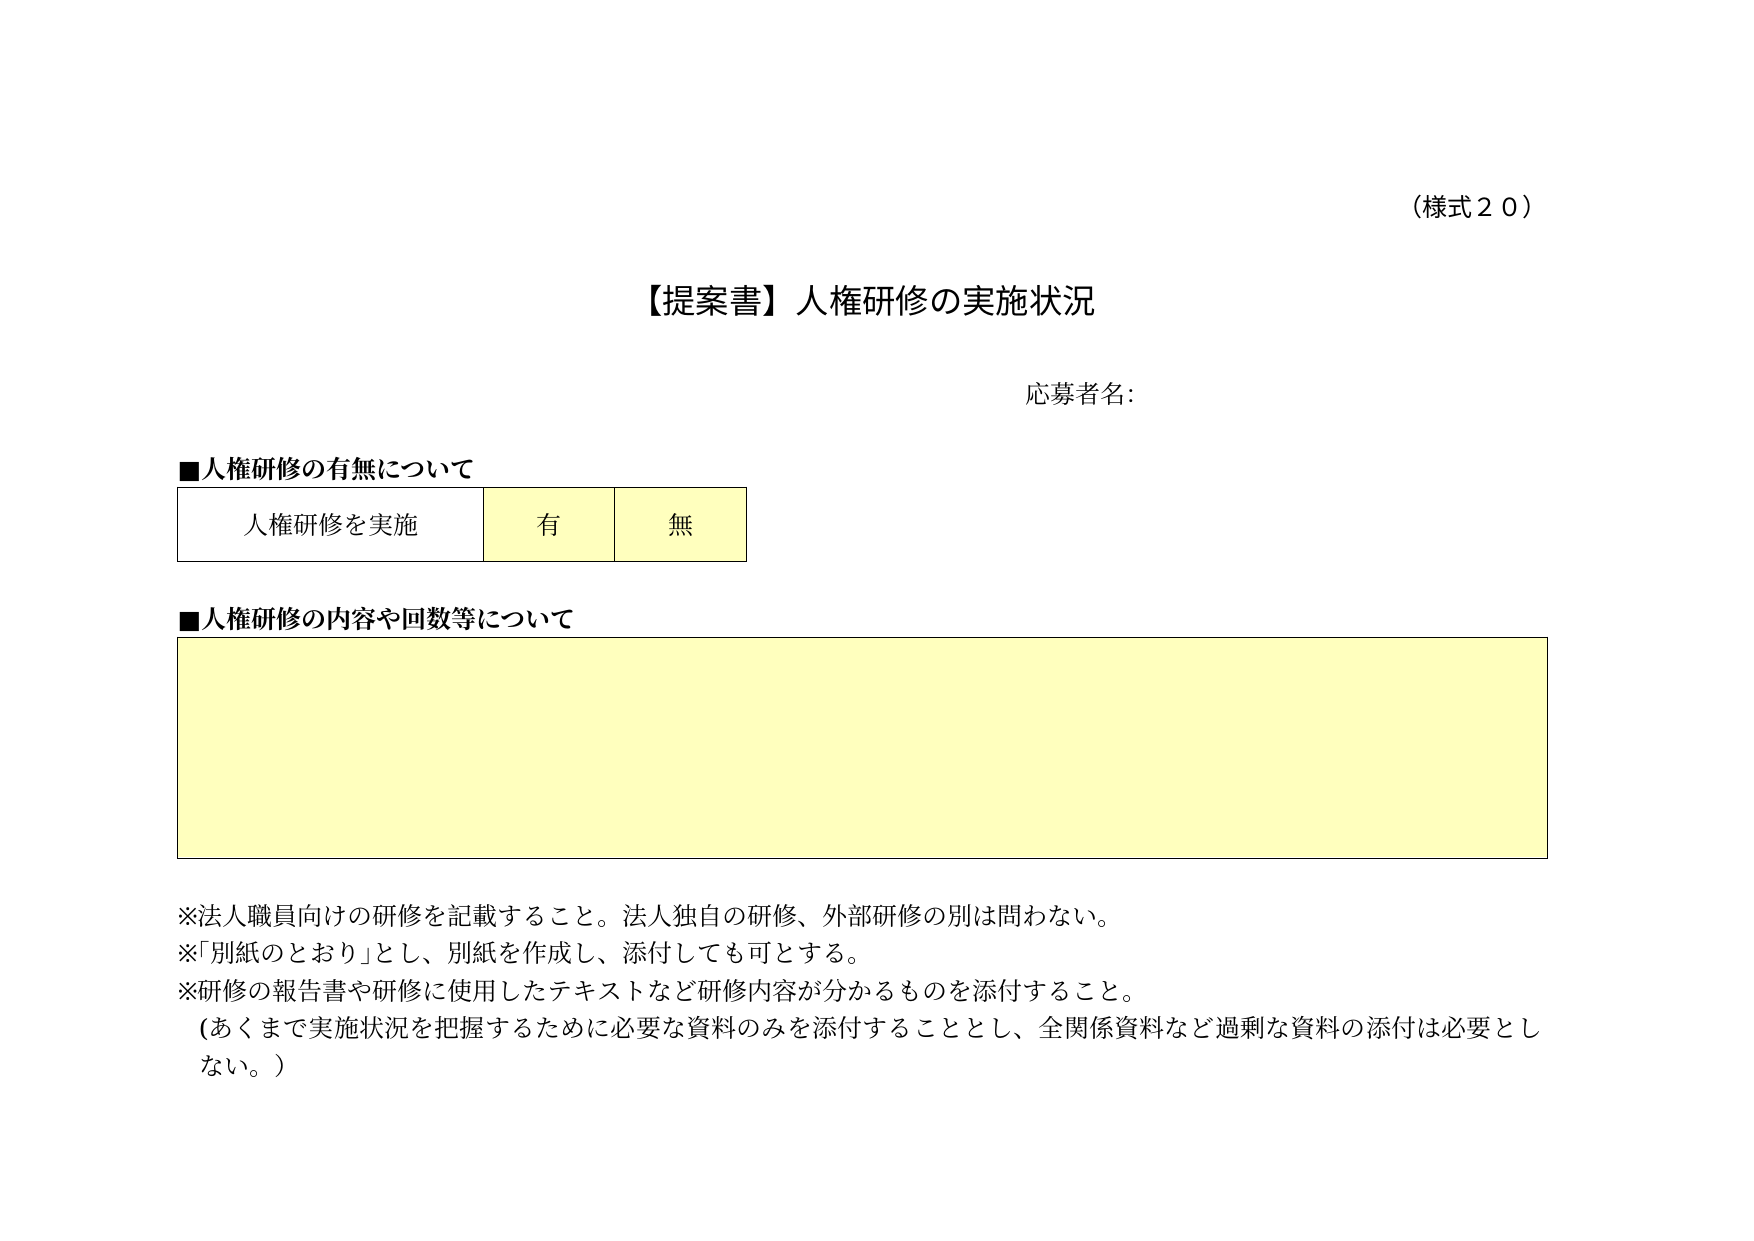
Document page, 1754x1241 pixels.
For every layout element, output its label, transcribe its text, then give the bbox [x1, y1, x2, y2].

table_header [178, 638, 1547, 857]
text ※｢別紙のとおり｣とし、別紙を作成し、添付しても可とする。 [177, 933, 1547, 971]
text ■人権研修の有無について [177, 449, 1547, 487]
text （様式２０） [177, 187, 1547, 224]
text 【提案書】人権研修の実施状況 [177, 262, 1547, 337]
text ■人権研修の内容や回数等について [177, 599, 1547, 637]
text ※法人職員向けの研修を記載すること。法人独自の研修、外部研修の別は問わない。 [177, 896, 1547, 933]
text (あくまで実施状況を把握するために必要な資料のみを添付することとし、全関係資料など過剰な資料の添付は必要としない。） [199, 1008, 1547, 1083]
table_header 有 [484, 488, 614, 561]
text 応募者名： [177, 374, 1547, 412]
table_header 人権研修を実施 [178, 488, 483, 561]
text ※研修の報告書や研修に使用したテキストなど研修内容が分かるものを添付すること。 [177, 971, 1547, 1008]
table_header 無 [615, 488, 746, 561]
